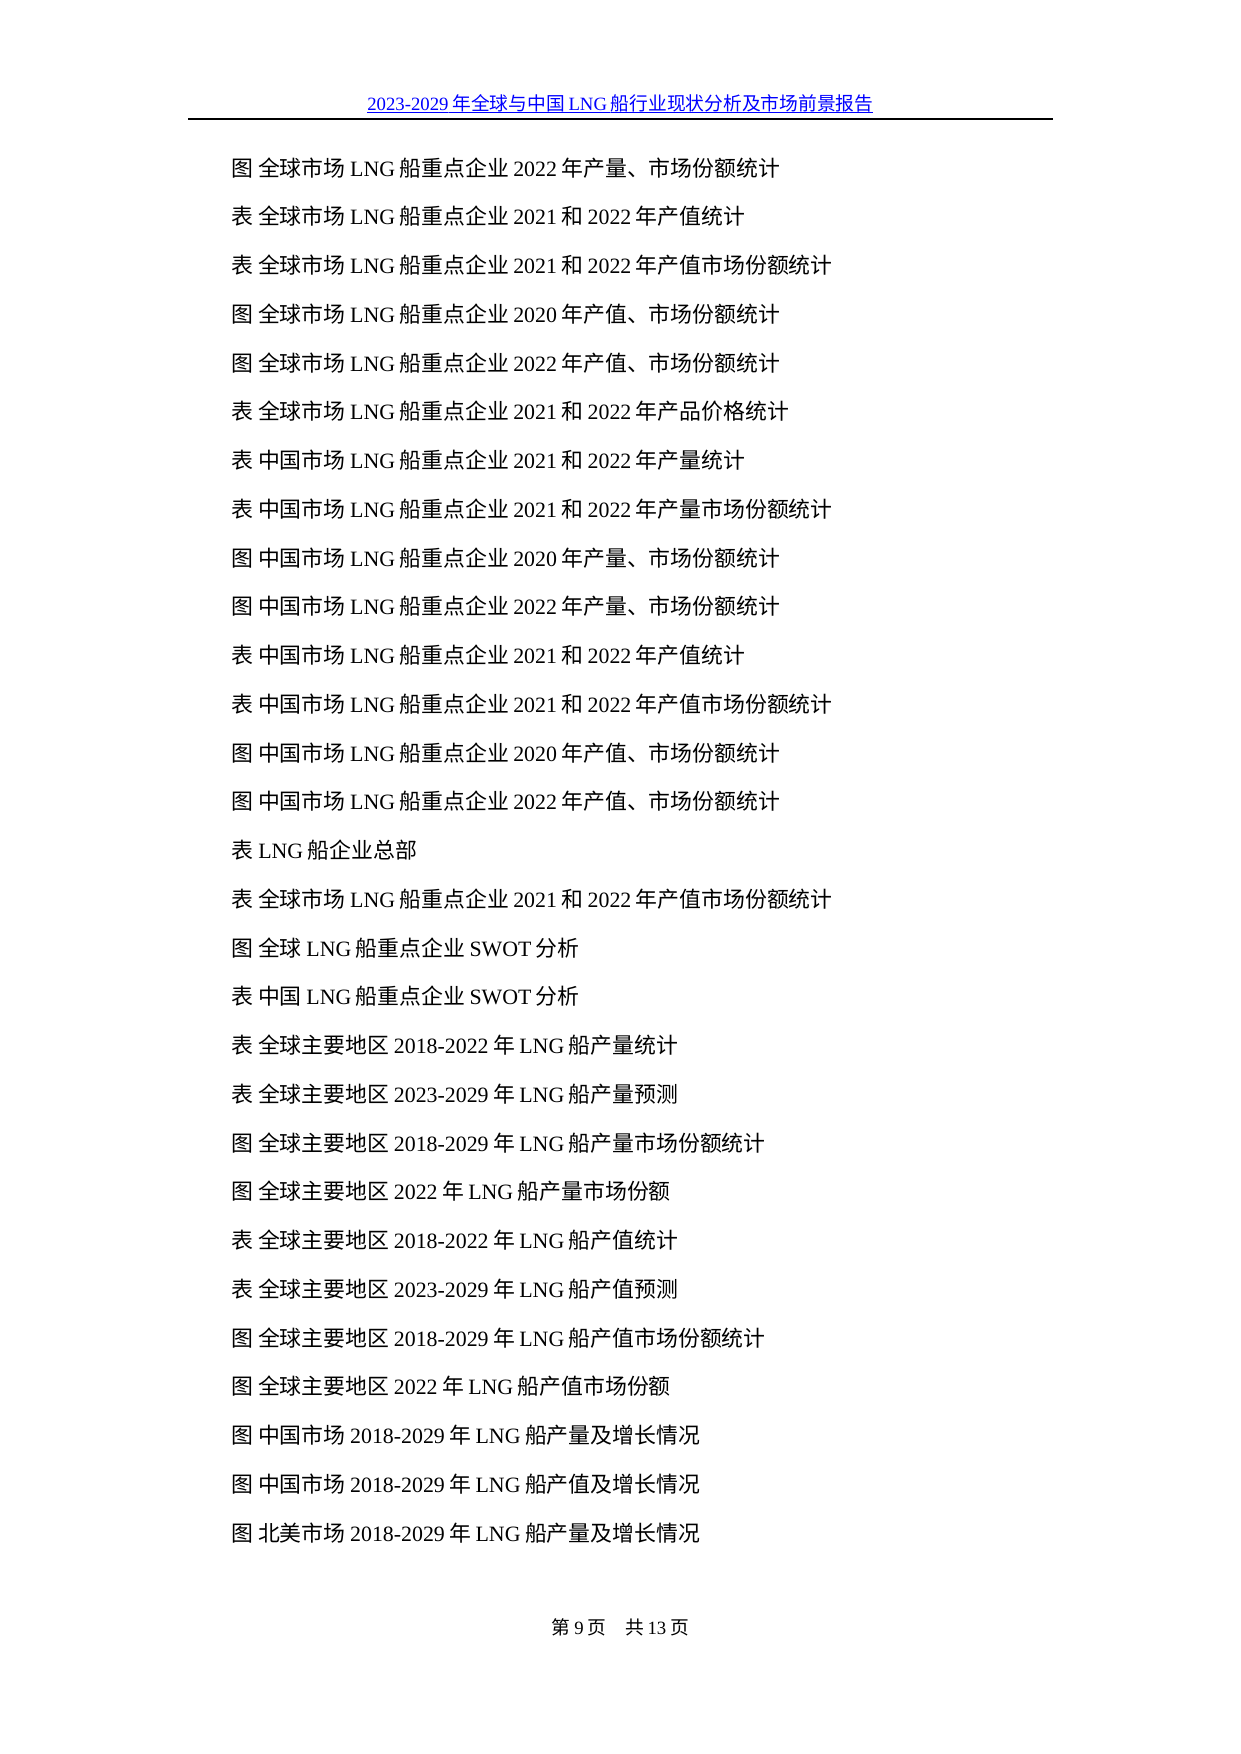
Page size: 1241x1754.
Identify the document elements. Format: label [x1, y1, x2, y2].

text [187, 150, 1053, 1548]
